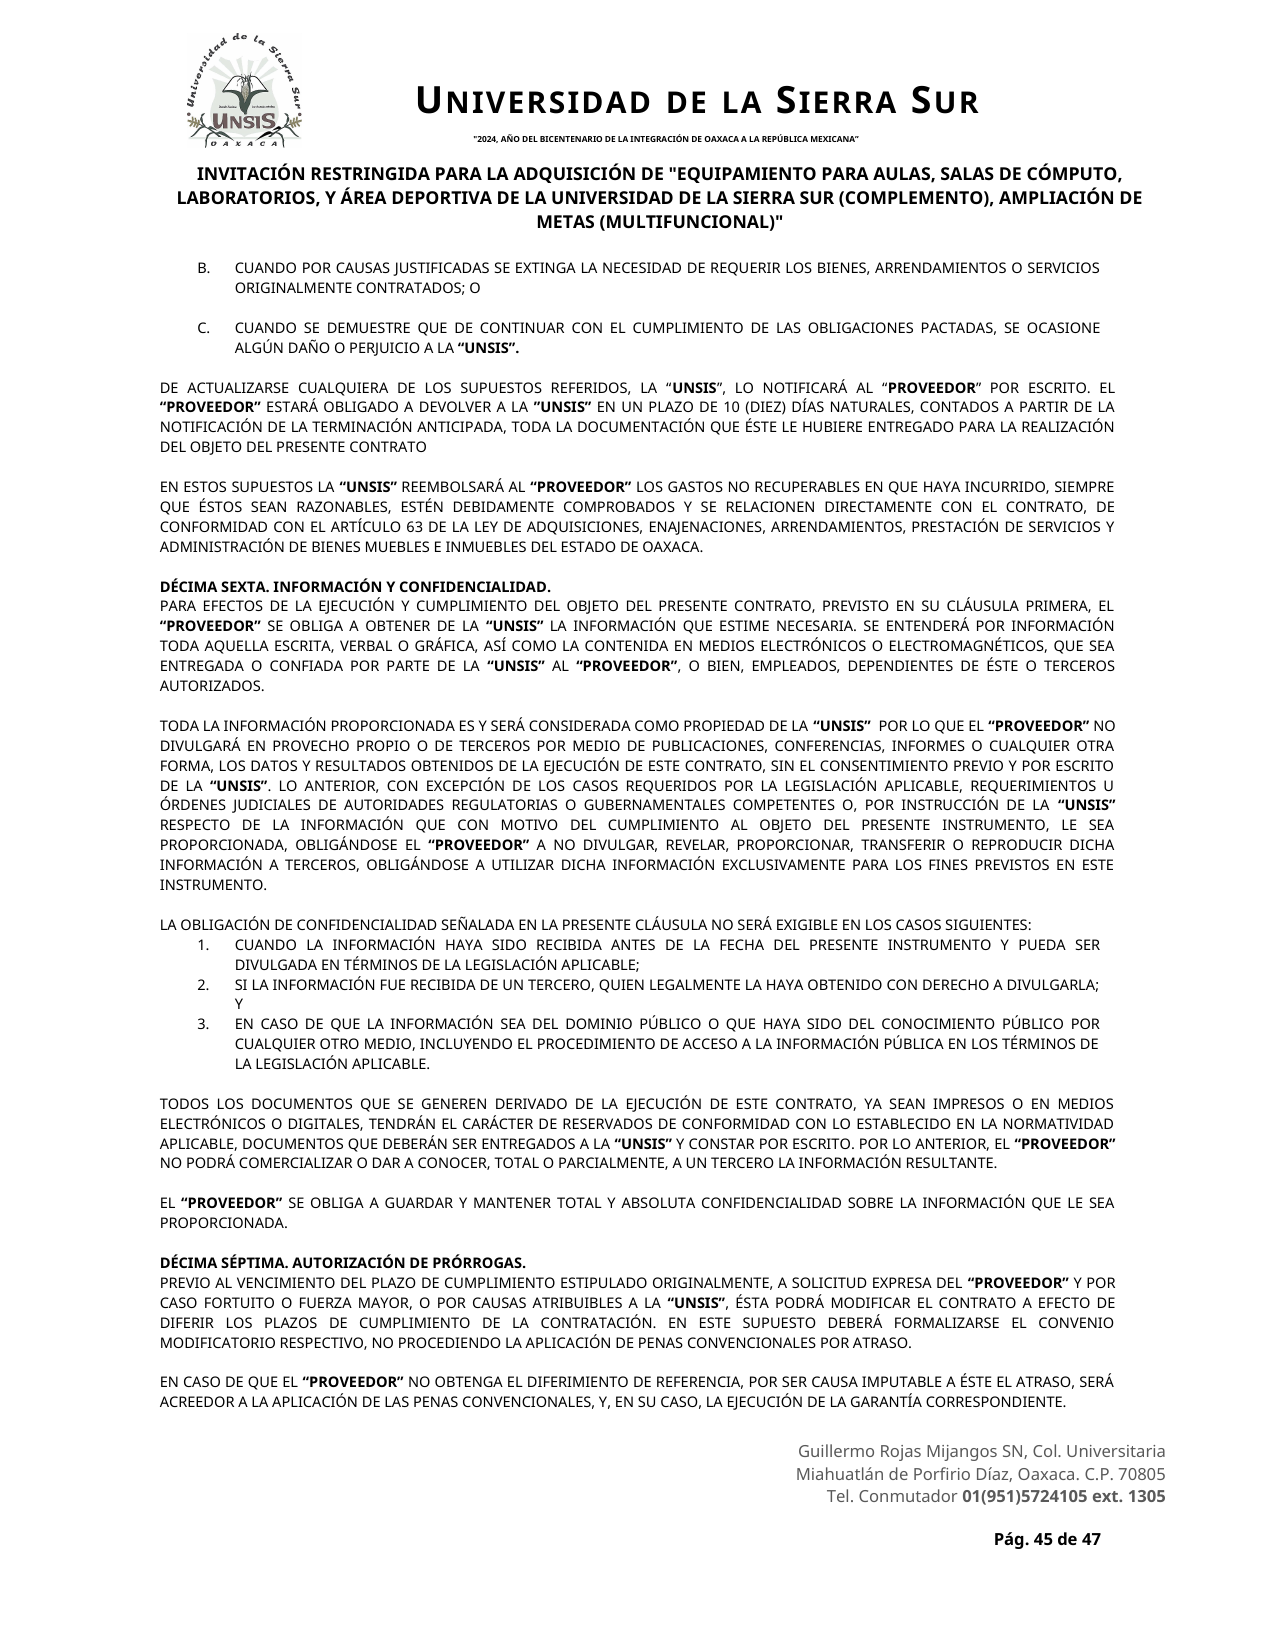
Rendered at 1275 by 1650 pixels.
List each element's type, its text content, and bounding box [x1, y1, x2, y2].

list SI LA INFORMACIÓN FUE RECIBIDA DE UN TERCERO, QUIEN LEGALMENTE LA HAYA OBTENIDO CON DERECHO A DIVULGARLA; Y [197, 974, 1101, 1014]
text TODA LA INFORMACIÓN PROPORCIONADA ES Y SERÁ CONSIDERADA COMO PROPIEDAD DE LA “UNSIS” POR LO QUE EL “PROVEEDOR” NO DIVULGARÁ EN PROVECHO PROPIO O DE TERCEROS POR MEDIO DE PUBLICACIONES, CONFERENCIAS, INFORMES O CUALQUIER OTRA FORMA, LOS DATOS Y RESULTADOS OBTENIDOS DE LA EJECUCIÓN DE ESTE CONTRATO, SIN EL CONSENTIMIENTO PREVIO Y POR ESCRITO DE LA “UNSIS”. LO ANTERIOR, CON EXCEPCIÓN DE LOS CASOS REQUERIDOS POR LA LEGISLACIÓN APLICABLE, REQUERIMIENTOS U ÓRDENES JUDICIALES DE AUTORIDADES REGULATORIAS O GUBERNAMENTALES COMPETENTES O, POR INSTRUCCIÓN DE LA “UNSIS” RESPECTO DE LA INFORMACIÓN QUE CON MOTIVO DEL CUMPLIMIENTO AL OBJETO DEL PRESENTE INSTRUMENTO, LE SEA PROPORCIONADA, OBLIGÁNDOSE EL “PROVEEDOR” A NO DIVULGAR, REVELAR, PROPORCIONAR, TRANSFERIR O REPRODUCIR DICHA INFORMACIÓN A TERCEROS, OBLIGÁNDOSE A UTILIZAR DICHA INFORMACIÓN EXCLUSIVAMENTE PARA LOS FINES PREVISTOS EN ESTE INSTRUMENTO. [159, 716, 1116, 895]
text PREVIO AL VENCIMIENTO DEL PLAZO DE CUMPLIMIENTO ESTIPULADO ORIGINALMENTE, A SOLICITUD EXPRESA DEL “PROVEEDOR” Y POR CASO FORTUITO O FUERZA MAYOR, O POR CAUSAS ATRIBUIBLES A LA “UNSIS”, ÉSTA PODRÁ MODIFICAR EL CONTRATO A EFECTO DE DIFERIR LOS PLAZOS DE CUMPLIMIENTO DE LA CONTRATACIÓN. EN ESTE SUPUESTO DEBERÁ FORMALIZARSE EL CONVENIO MODIFICATORIO RESPECTIVO, NO PROCEDIENDO LA APLICACIÓN DE PENAS CONVENCIONALES POR ATRASO. [159, 1273, 1116, 1352]
list CUANDO LA INFORMACIÓN HAYA SIDO RECIBIDA ANTES DE LA FECHA DEL PRESENTE INSTRUMENTO Y PUEDA SER DIVULGADA EN TÉRMINOS DE LA LEGISLACIÓN APLICABLE; [197, 934, 1101, 974]
text DE ACTUALIZARSE CUALQUIERA DE LOS SUPUESTOS REFERIDOS, LA “UNSIS”, LO NOTIFICARÁ AL “PROVEEDOR” POR ESCRITO. EL “PROVEEDOR” ESTARÁ OBLIGADO A DEVOLVER A LA ”UNSIS” EN UN PLAZO DE 10 (DIEZ) DÍAS NATURALES, CONTADOS A PARTIR DE LA NOTIFICACIÓN DE LA TERMINACIÓN ANTICIPADA, TODA LA DOCUMENTACIÓN QUE ÉSTE LE HUBIERE ENTREGADO PARA LA REALIZACIÓN DEL OBJETO DEL PRESENTE CONTRATO [159, 377, 1116, 457]
text EL “PROVEEDOR” SE OBLIGA A GUARDAR Y MANTENER TOTAL Y ABSOLUTA CONFIDENCIALIDAD SOBRE LA INFORMACIÓN QUE LE SEA PROPORCIONADA. [159, 1193, 1116, 1233]
text LA OBLIGACIÓN DE CONFIDENCIALIDAD SEÑALADA EN LA PRESENTE CLÁUSULA NO SERÁ EXIGIBLE EN LOS CASOS SIGUIENTES: [159, 914, 1116, 934]
text DÉCIMA SÉPTIMA. AUTORIZACIÓN DE PRÓRROGAS. [159, 1253, 1116, 1273]
list CUANDO SE DEMUESTRE QUE DE CONTINUAR CON EL CUMPLIMIENTO DE LAS OBLIGACIONES PACTADAS, SE OCASIONE ALGÚN DAÑO O PERJUICIO A LA “UNSIS”. [197, 318, 1101, 357]
picture [187, 33, 302, 148]
text TODOS LOS DOCUMENTOS QUE SE GENEREN DERIVADO DE LA EJECUCIÓN DE ESTE CONTRATO, YA SEAN IMPRESOS O EN MEDIOS ELECTRÓNICOS O DIGITALES, TENDRÁN EL CARÁCTER DE RESERVADOS DE CONFORMIDAD CON LO ESTABLECIDO EN LA NORMATIVIDAD APLICABLE, DOCUMENTOS QUE DEBERÁN SER ENTREGADOS A LA “UNSIS” Y CONSTAR POR ESCRITO. POR LO ANTERIOR, EL “PROVEEDOR” NO PODRÁ COMERCIALIZAR O DAR A CONOCER, TOTAL O PARCIALMENTE, A UN TERCERO LA INFORMACIÓN RESULTANTE. [159, 1094, 1116, 1173]
list EN CASO DE QUE LA INFORMACIÓN SEA DEL DOMINIO PÚBLICO O QUE HAYA SIDO DEL CONOCIMIENTO PÚBLICO POR CUALQUIER OTRO MEDIO, INCLUYENDO EL PROCEDIMIENTO DE ACCESO A LA INFORMACIÓN PÚBLICA EN LOS TÉRMINOS DE LA LEGISLACIÓN APLICABLE. [197, 1014, 1101, 1074]
text PARA EFECTOS DE LA EJECUCIÓN Y CUMPLIMIENTO DEL OBJETO DEL PRESENTE CONTRATO, PREVISTO EN SU CLÁUSULA PRIMERA, EL “PROVEEDOR” SE OBLIGA A OBTENER DE LA “UNSIS” LA INFORMACIÓN QUE ESTIME NECESARIA. SE ENTENDERÁ POR INFORMACIÓN TODA AQUELLA ESCRITA, VERBAL O GRÁFICA, ASÍ COMO LA CONTENIDA EN MEDIOS ELECTRÓNICOS O ELECTROMAGNÉTICOS, QUE SEA ENTREGADA O CONFIADA POR PARTE DE LA “UNSIS” AL “PROVEEDOR”, O BIEN, EMPLEADOS, DEPENDIENTES DE ÉSTE O TERCEROS AUTORIZADOS. [159, 596, 1116, 696]
list CUANDO POR CAUSAS JUSTIFICADAS SE EXTINGA LA NECESIDAD DE REQUERIR LOS BIENES, ARRENDAMIENTOS O SERVICIOS ORIGINALMENTE CONTRATADOS; O [197, 258, 1101, 298]
text DÉCIMA SEXTA. INFORMACIÓN Y CONFIDENCIALIDAD. [159, 576, 1116, 596]
text EN CASO DE QUE EL “PROVEEDOR” NO OBTENGA EL DIFERIMIENTO DE REFERENCIA, POR SER CAUSA IMPUTABLE A ÉSTE EL ATRASO, SERÁ ACREEDOR A LA APLICACIÓN DE LAS PENAS CONVENCIONALES, Y, EN SU CASO, LA EJECUCIÓN DE LA GARANTÍA CORRESPONDIENTE. [159, 1372, 1116, 1412]
text EN ESTOS SUPUESTOS LA “UNSIS” REEMBOLSARÁ AL “PROVEEDOR” LOS GASTOS NO RECUPERABLES EN QUE HAYA INCURRIDO, SIEMPRE QUE ÉSTOS SEAN RAZONABLES, ESTÉN DEBIDAMENTE COMPROBADOS Y SE RELACIONEN DIRECTAMENTE CON EL CONTRATO, DE CONFORMIDAD CON EL ARTÍCULO 63 DE LA LEY DE ADQUISICIONES, ENAJENACIONES, ARRENDAMIENTOS, PRESTACIÓN DE SERVICIOS Y ADMINISTRACIÓN DE BIENES MUEBLES E INMUEBLES DEL ESTADO DE OAXACA. [159, 477, 1116, 556]
